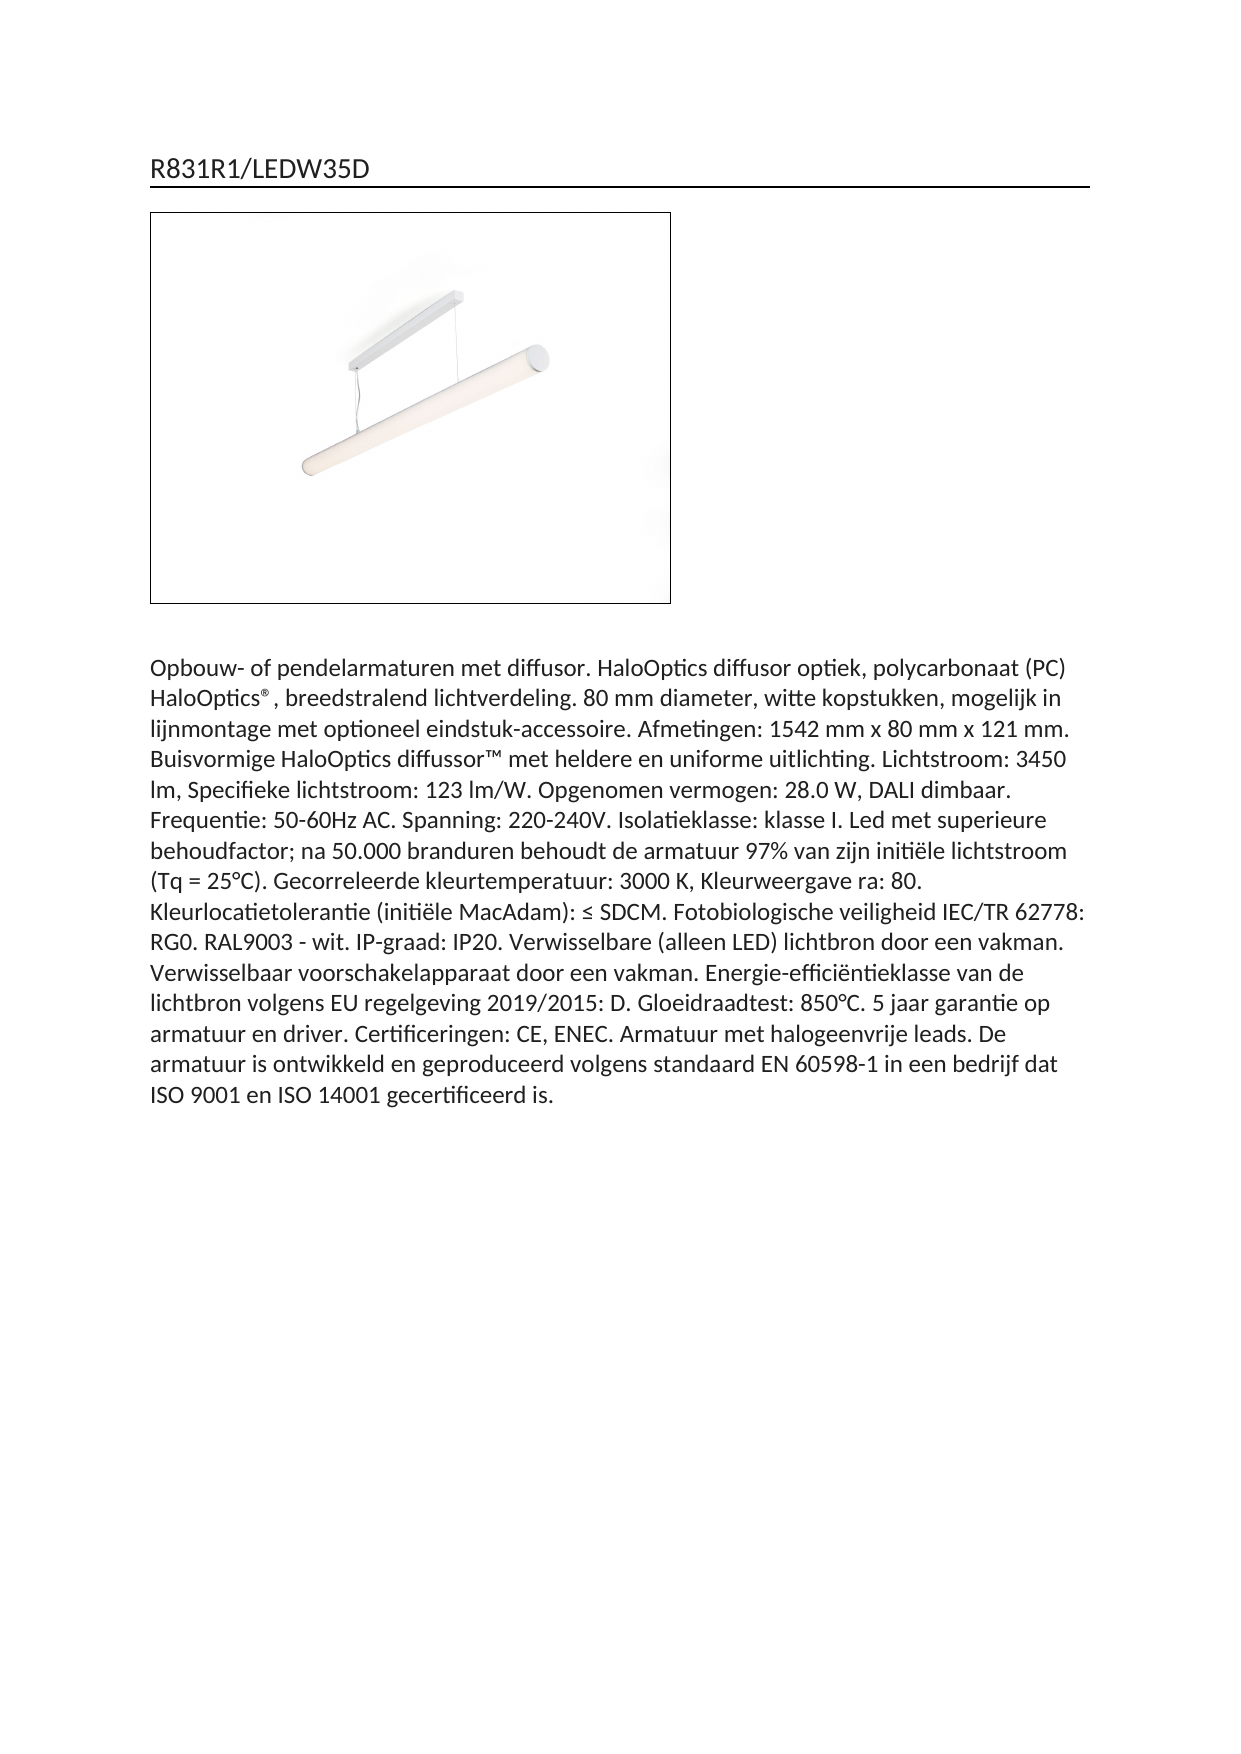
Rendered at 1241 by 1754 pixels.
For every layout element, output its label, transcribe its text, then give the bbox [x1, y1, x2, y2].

text Opbouw- of pendelarmaturen met diffusor. HaloOptics diffusor optiek, polycarbonaat (PC) HaloOptics®, breedstralend lichtverdeling. 80 mm diameter, witte kopstukken, mogelijk in lijnmontage met optioneel eindstuk-accessoire. Afmetingen: 1542 mm x 80 mm x 121 mm. Buisvormige HaloOptics diffussor™ met heldere en uniforme uitlichting. Lichtstroom: 3450 lm, Specifieke lichtstroom: 123 lm/W. Opgenomen vermogen: 28.0 W, DALI dimbaar. Frequentie: 50-60Hz AC. Spanning: 220-240V. Isolatieklasse: klasse I. Led met superieure behoudfactor; na 50.000 branduren behoudt de armatuur 97% van zijn initiële lichtstroom (Tq = 25°C). Gecorreleerde kleurtemperatuur: 3000 K, Kleurweergave ra: 80. Kleurlocatietolerantie (initiële MacAdam): ≤ SDCM. Fotobiologische veiligheid IEC/TR 62778: RG0. RAL9003 - wit. IP-graad: IP20. Verwisselbare (alleen LED) lichtbron door een vakman. Verwisselbaar voorschakelapparaat door een vakman. Energie-efficiëntieklasse van de lichtbron volgens EU regelgeving 2019/2015: D. Gloeidraadtest: 850°C. 5 jaar garantie op armatuur en driver. Certificeringen: CE, ENEC. Armatuur met halogeenvrije leads. De armatuur is ontwikkeld en geproduceerd volgens standaard EN 60598-1 in een bedrijf dat ISO 9001 en ISO 14001 gecertificeerd is. [150, 652, 1090, 1109]
picture [151, 213, 670, 603]
text R831R1/LEDW35D [150, 150, 1090, 186]
